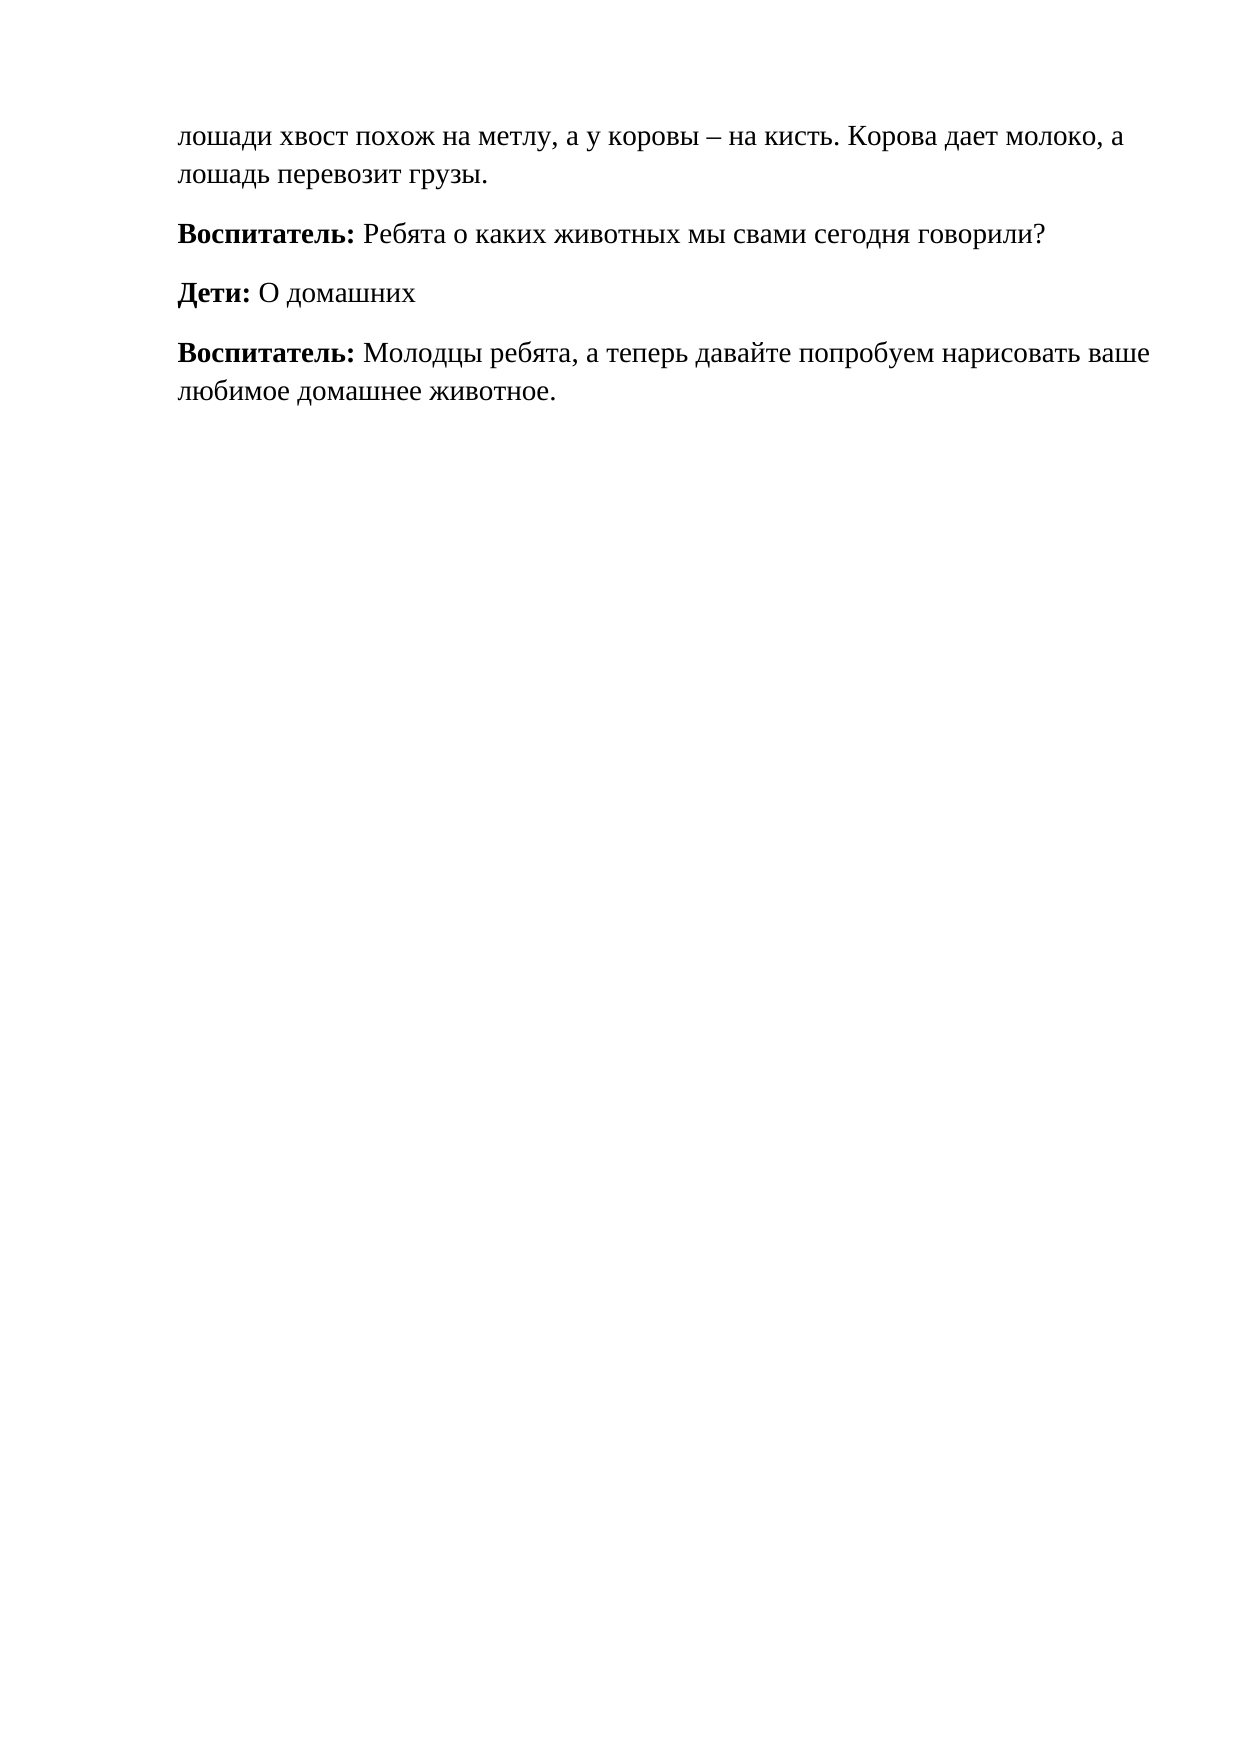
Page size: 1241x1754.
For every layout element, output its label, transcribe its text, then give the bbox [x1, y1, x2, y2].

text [177, 118, 1152, 190]
text Воспитатель: Молодцы ребята, а теперь давайте попробуем нарисовать ваше любимое домашнее животное. [177, 335, 1152, 407]
text Воспитатель: Ребята о каких животных мы свами сегодня говорили? [177, 216, 1152, 249]
text Дети: О домашних [177, 275, 1152, 309]
